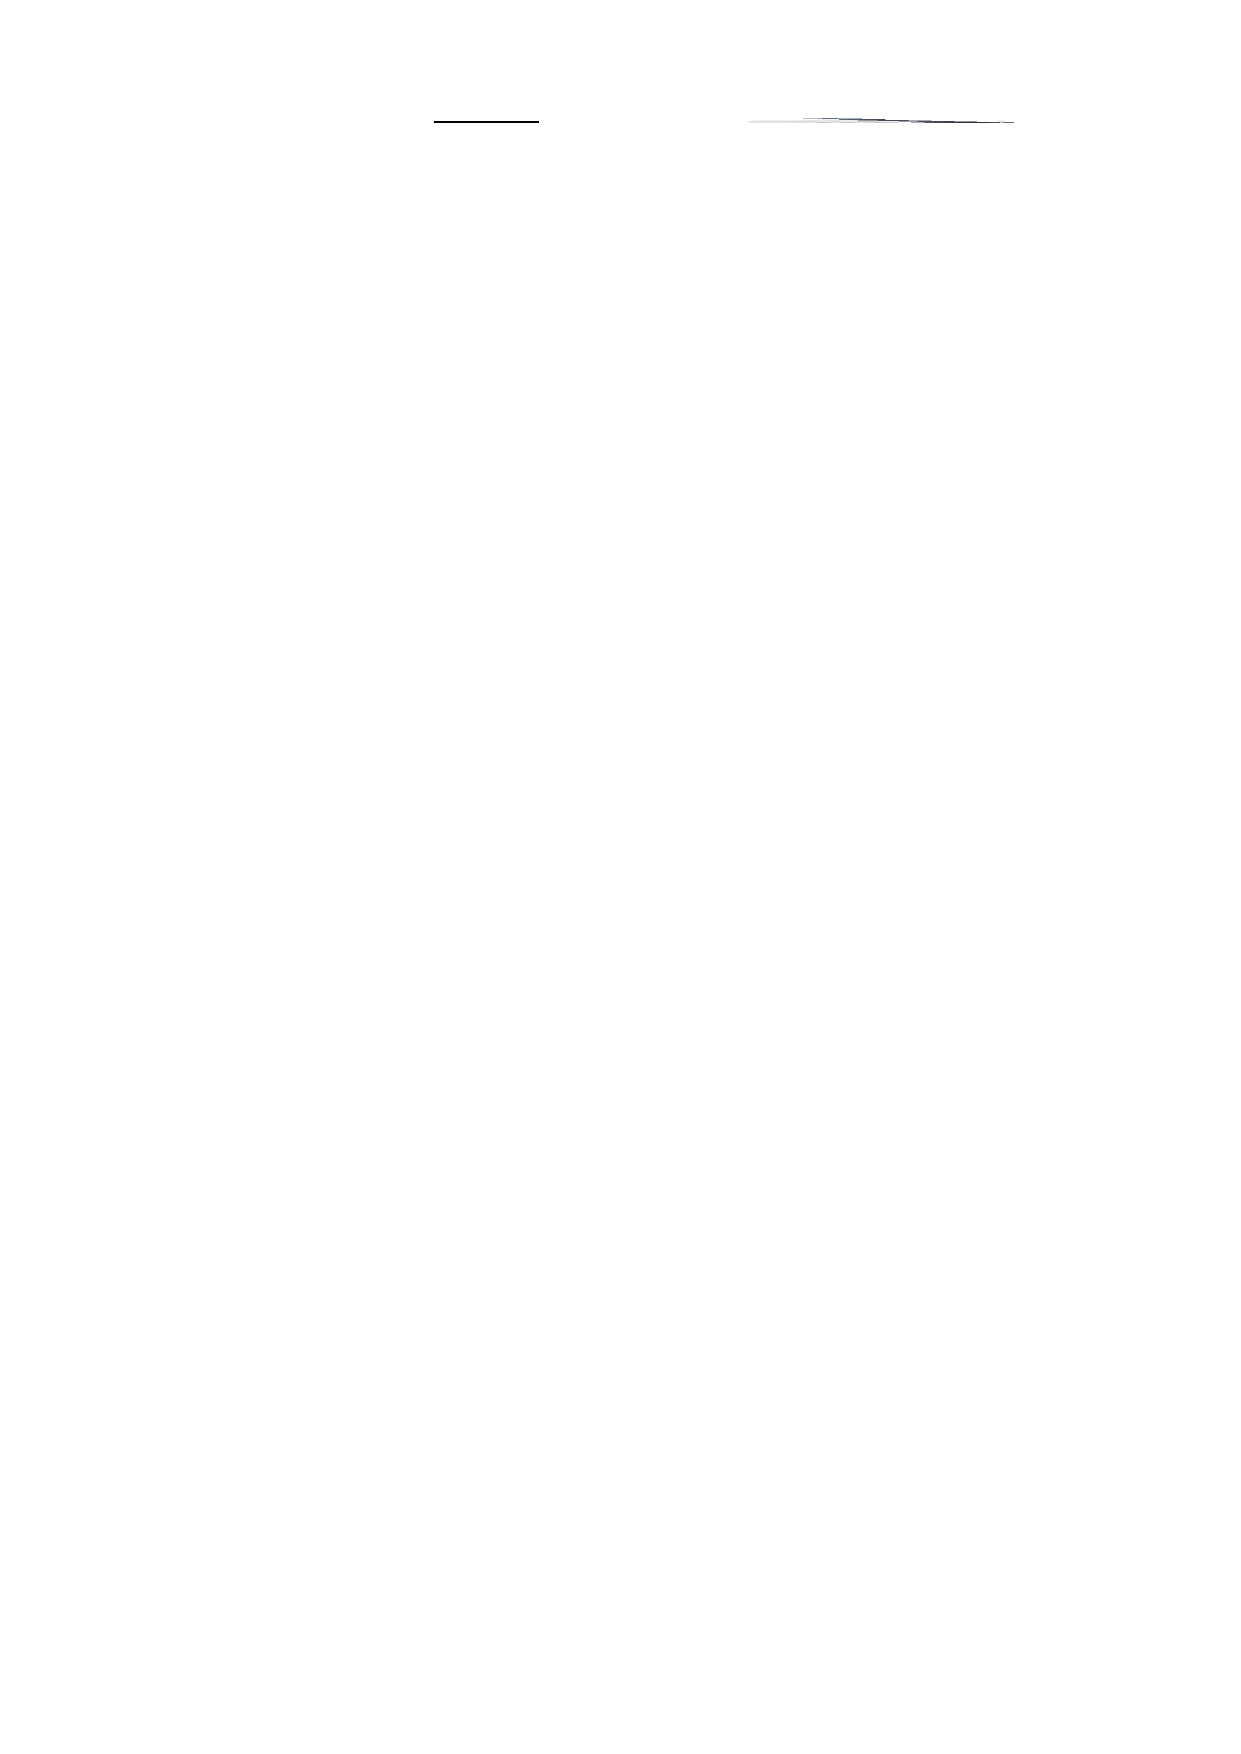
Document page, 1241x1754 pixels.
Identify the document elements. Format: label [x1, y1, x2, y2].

picture [748, 118, 1015, 123]
